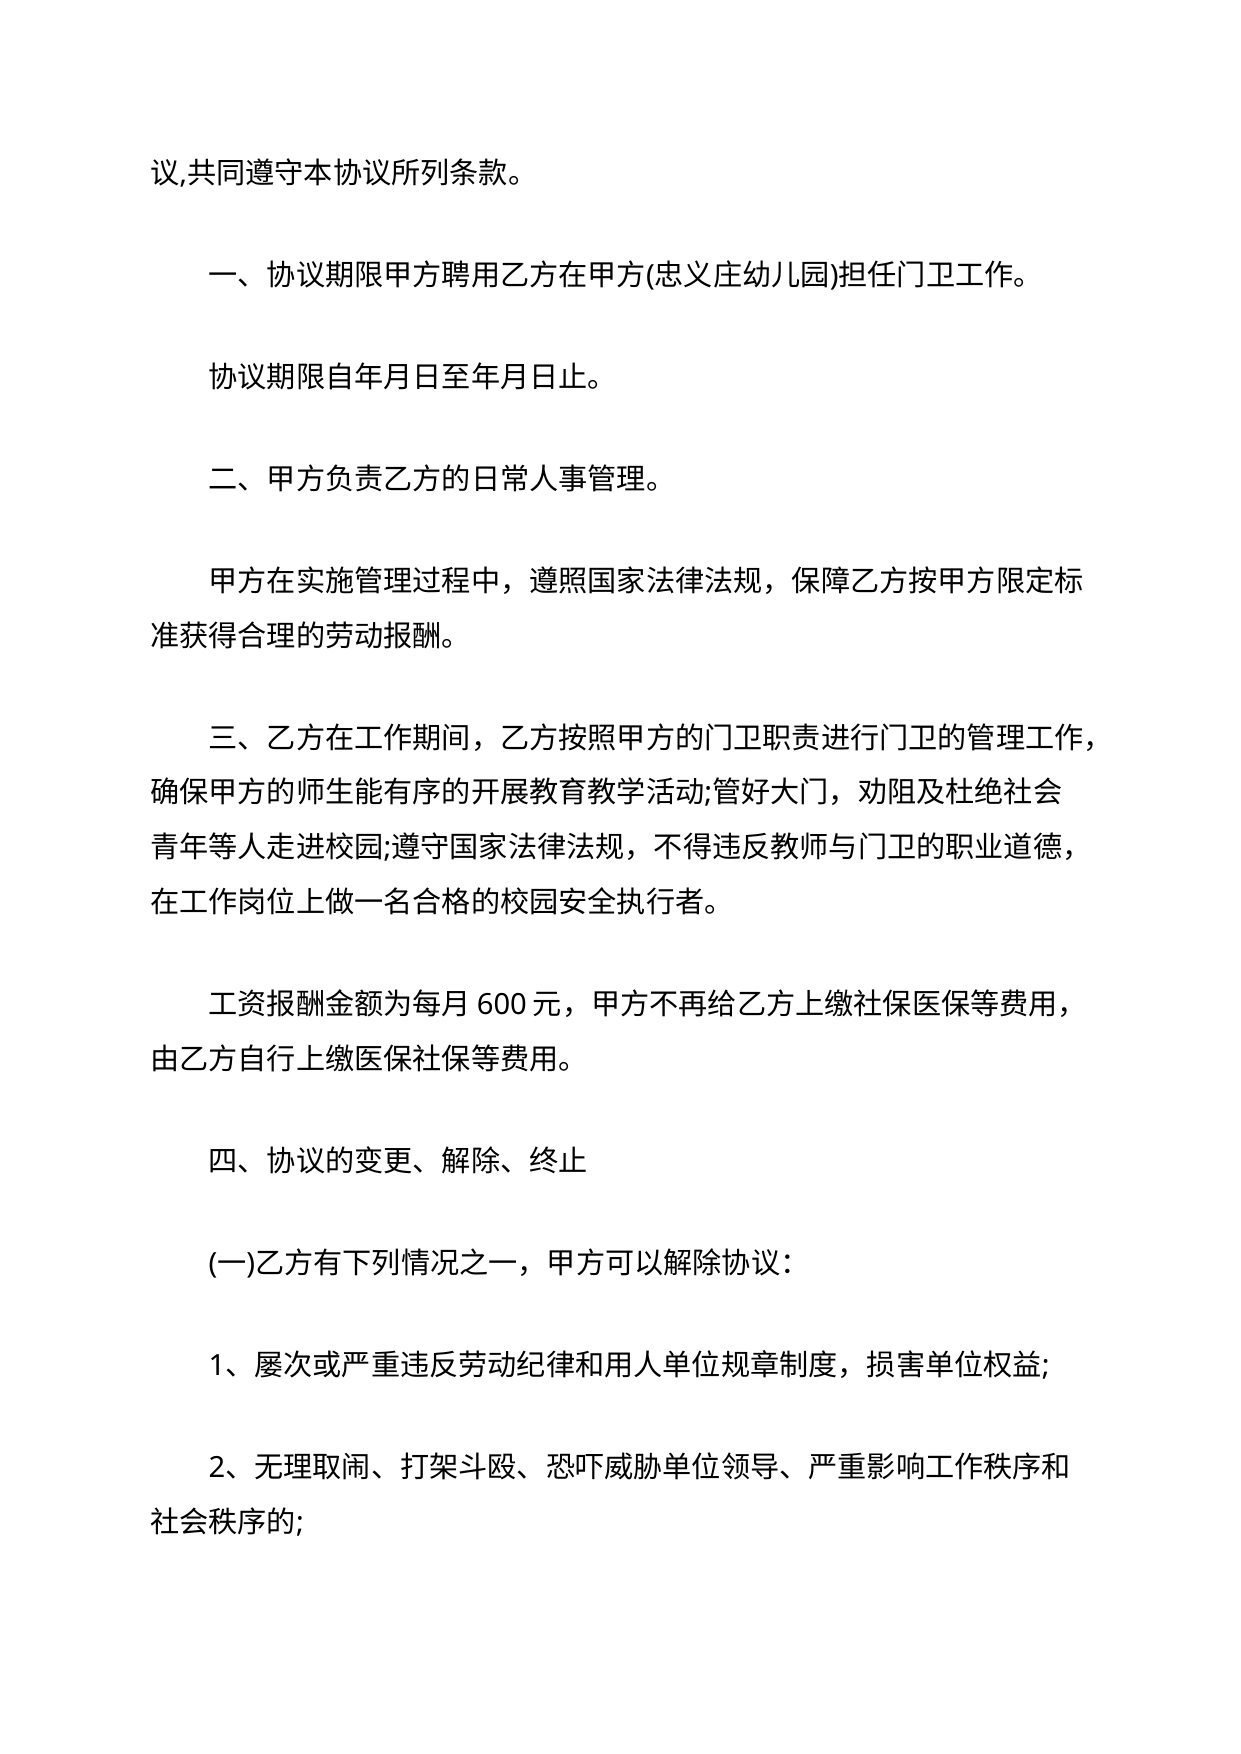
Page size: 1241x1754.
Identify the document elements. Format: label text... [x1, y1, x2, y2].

text 一、协议期限甲方聘用乙方在甲方(忠义庄幼儿园)担任门卫工作。 [150, 252, 1090, 294]
text 三、乙方在工作期间，乙方按照甲方的门卫职责进行门卫的管理工作，确保甲方的师生能有序的开展教育教学活动;管好大门，劝阻及杜绝社会青年等人走进校园;遵守国家法律法规，不得违反教师与门卫的职业道德，在工作岗位上做一名合格的校园安全执行者。 [150, 714, 1090, 921]
text 协议期限自年月日至年月日止。 [150, 354, 1090, 396]
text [150, 150, 1090, 192]
text 甲方在实施管理过程中，遵照国家法律法规，保障乙方按甲方限定标准获得合理的劳动报酬。 [150, 557, 1090, 655]
text (一)乙方有下列情况之一，甲方可以解除协议： [150, 1239, 1090, 1282]
text 四、协议的变更、解除、终止 [150, 1138, 1090, 1180]
text 1、屡次或严重违反劳动纪律和用人单位规章制度，损害单位权益; [150, 1341, 1090, 1384]
text 二、甲方负责乙方的日常人事管理。 [150, 456, 1090, 498]
text 工资报酬金额为每月600元，甲方不再给乙方上缴社保医保等费用，由乙方自行上缴医保社保等费用。 [150, 981, 1090, 1078]
text 2、无理取闹、打架斗殴、恐吓威胁单位领导、严重影响工作秩序和社会秩序的; [150, 1443, 1090, 1541]
